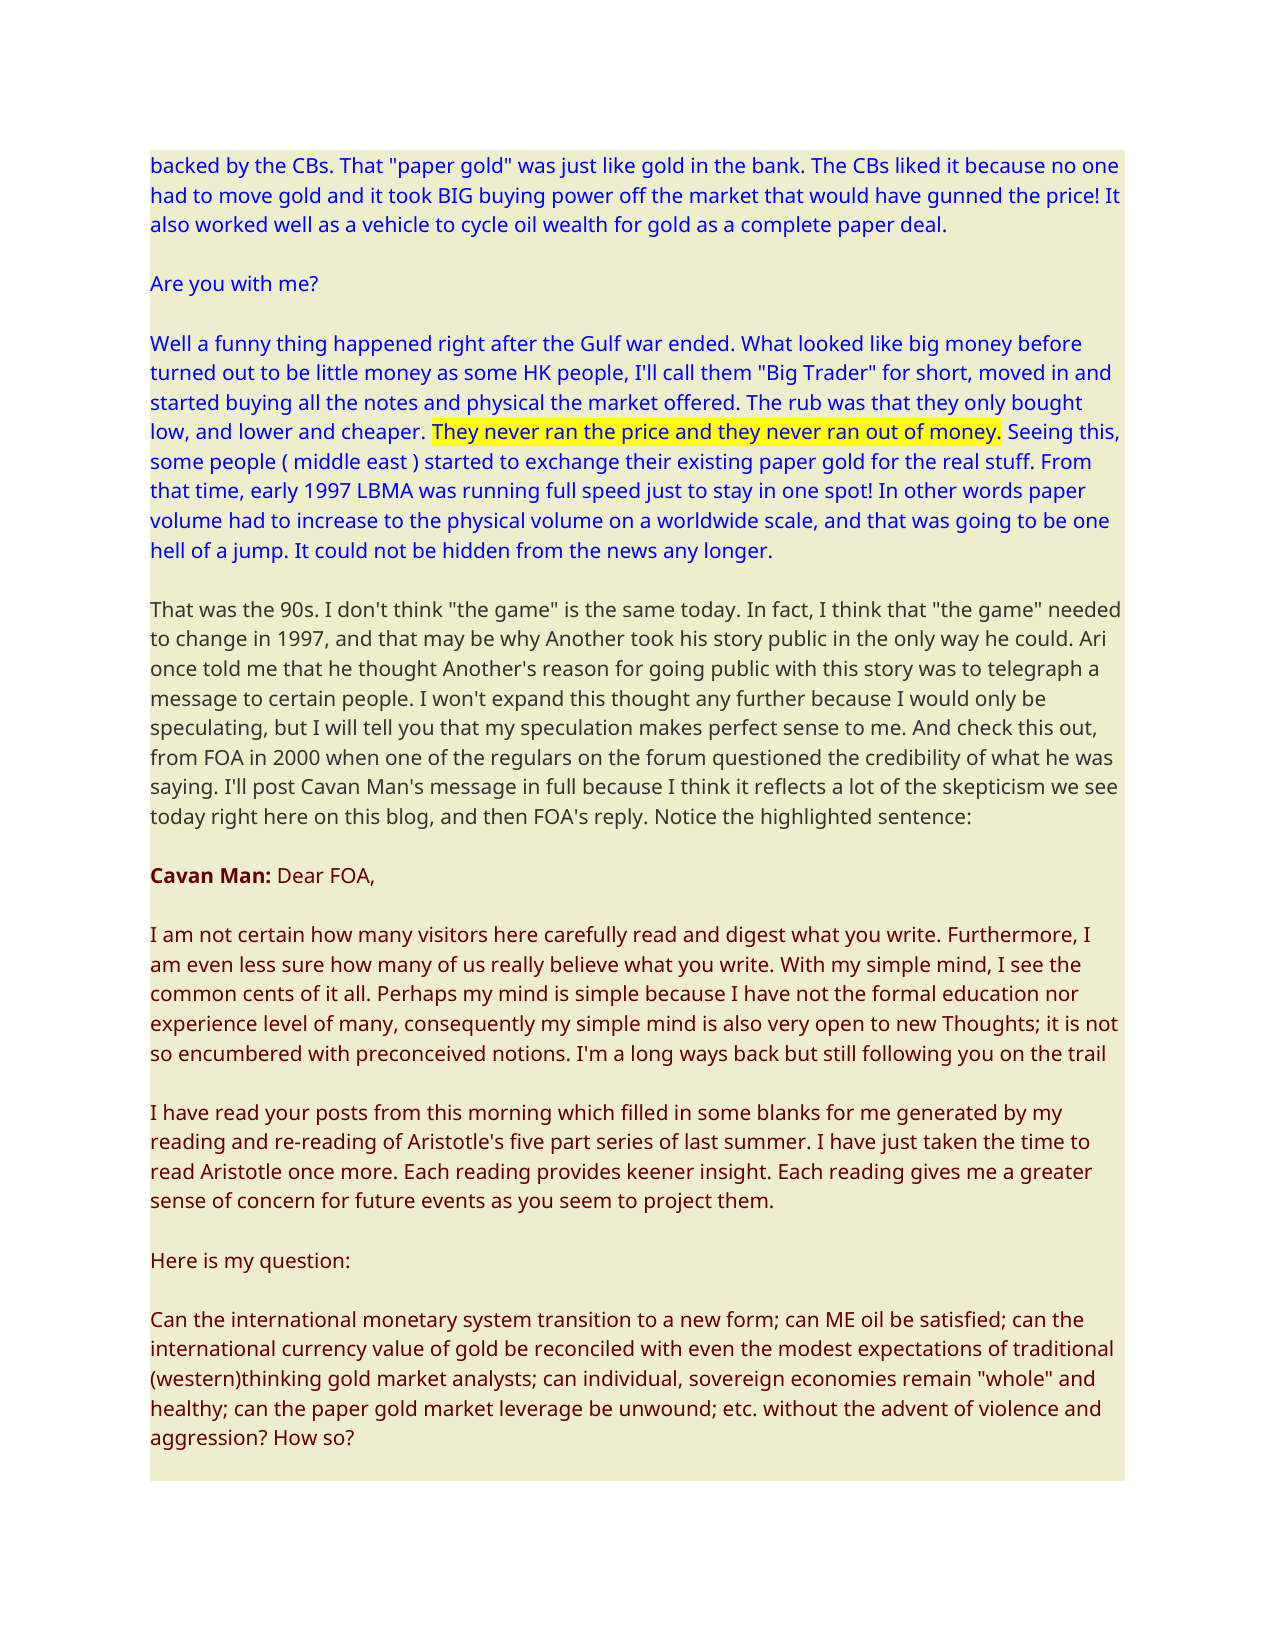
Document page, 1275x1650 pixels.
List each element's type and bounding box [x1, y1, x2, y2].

text [150, 150, 1125, 1481]
